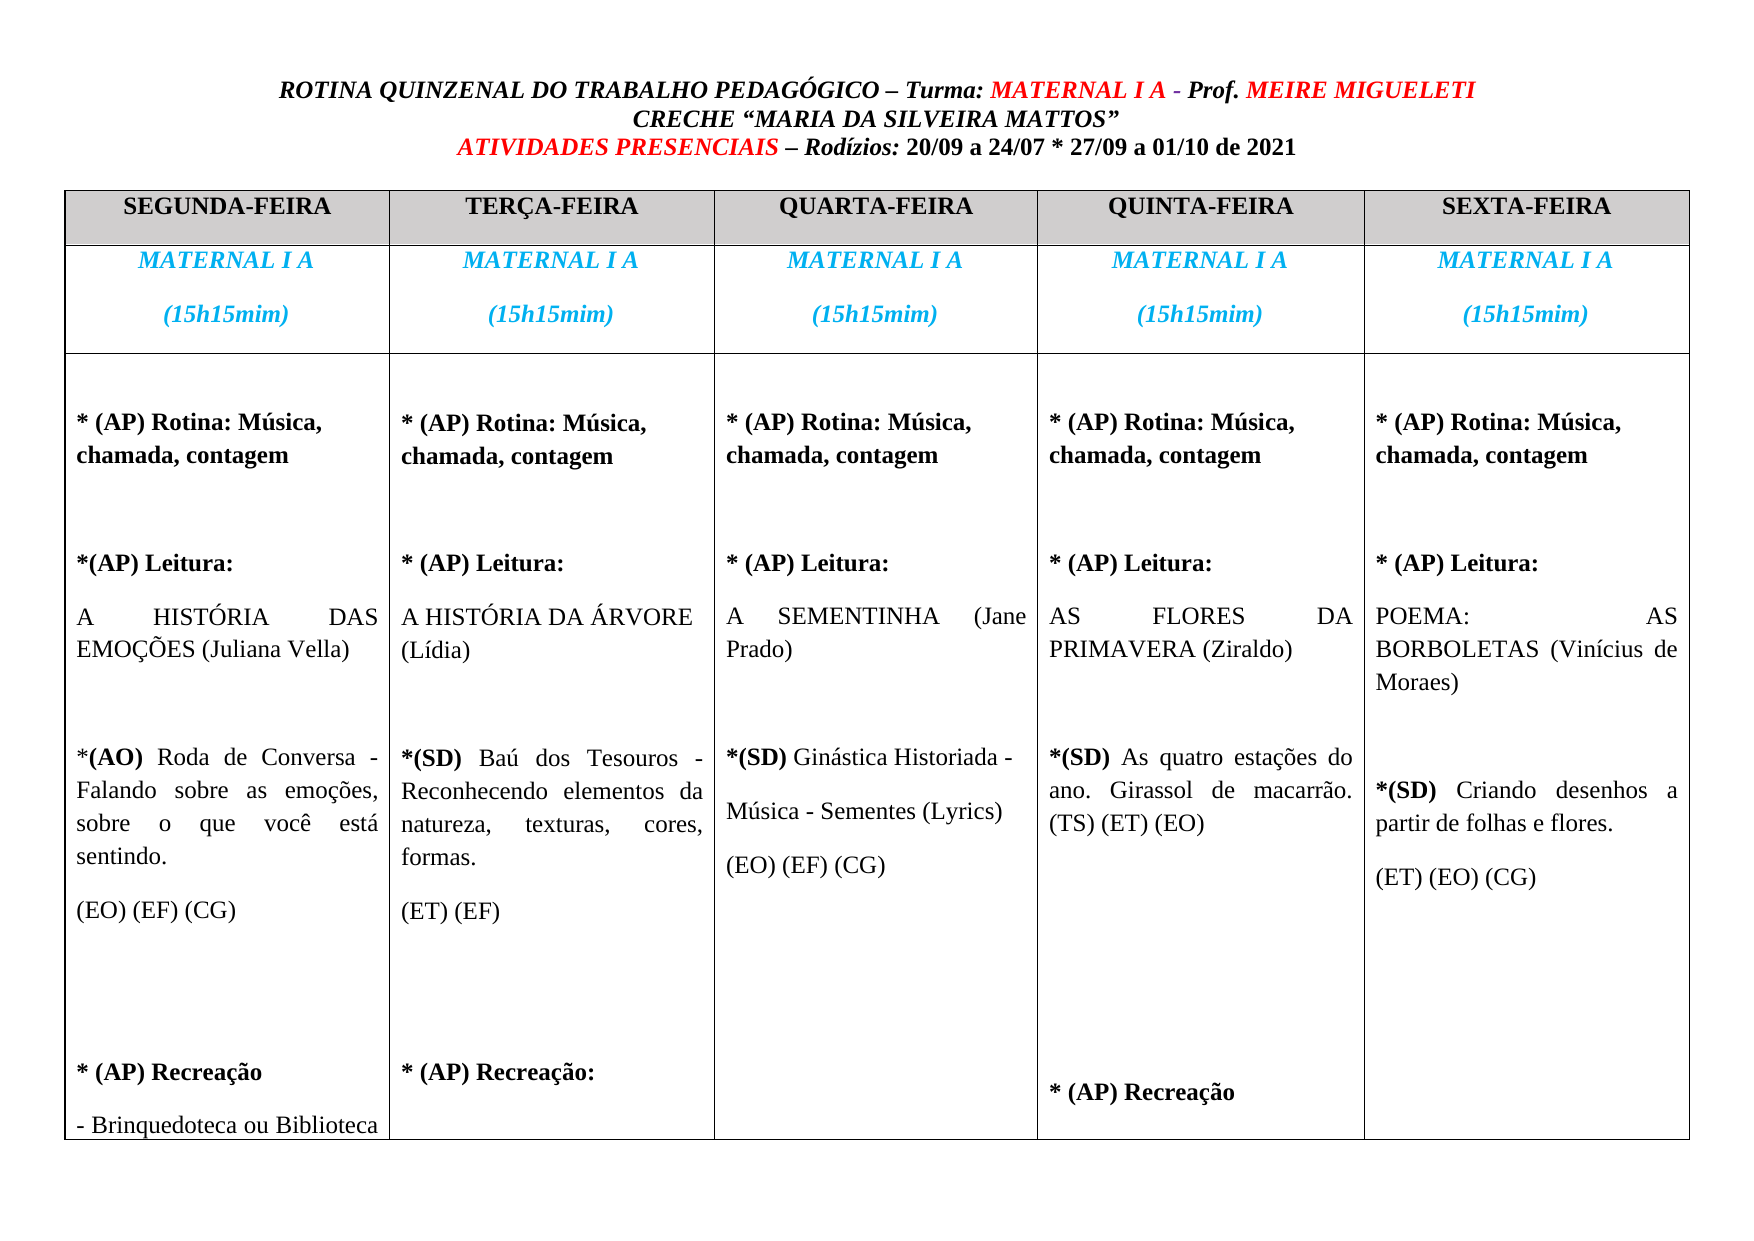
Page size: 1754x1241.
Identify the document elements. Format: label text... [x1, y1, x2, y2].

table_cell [66, 354, 389, 1139]
text CRECHE “MARIA DA SILVEIRA MATTOS” [75, 104, 1679, 132]
table_cell MATERNAL I A (15h15mim) [715, 246, 1037, 353]
table_cell MATERNAL I A (15h15mim) [1365, 246, 1689, 353]
table_cell MATERNAL I A (15h15mim) [1038, 246, 1364, 353]
table_header QUARTA-FEIRA [715, 191, 1037, 244]
text ROTINA QUINZENAL DO TRABALHO PEDAGÓGICO – Turma: MATERNAL I A - Prof. MEIRE MIGUELETI [75, 75, 1679, 104]
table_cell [1365, 354, 1689, 1139]
table_header SEGUNDA-FEIRA [66, 191, 389, 244]
table_header TERÇA-FEIRA [390, 191, 714, 244]
text ATIVIDADES PRESENCIAIS – Rodízios: 20/09 a 24/07 * 27/09 a 01/10 de 2021 [75, 132, 1679, 161]
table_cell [390, 354, 714, 1139]
table_header SEXTA-FEIRA [1365, 191, 1689, 244]
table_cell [715, 354, 1037, 1139]
table_cell MATERNAL I A (15h15mim) [390, 246, 714, 353]
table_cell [1038, 354, 1364, 1139]
table_header QUINTA-FEIRA [1038, 191, 1364, 244]
table_cell MATERNAL I A (15h15mim) [66, 246, 389, 353]
